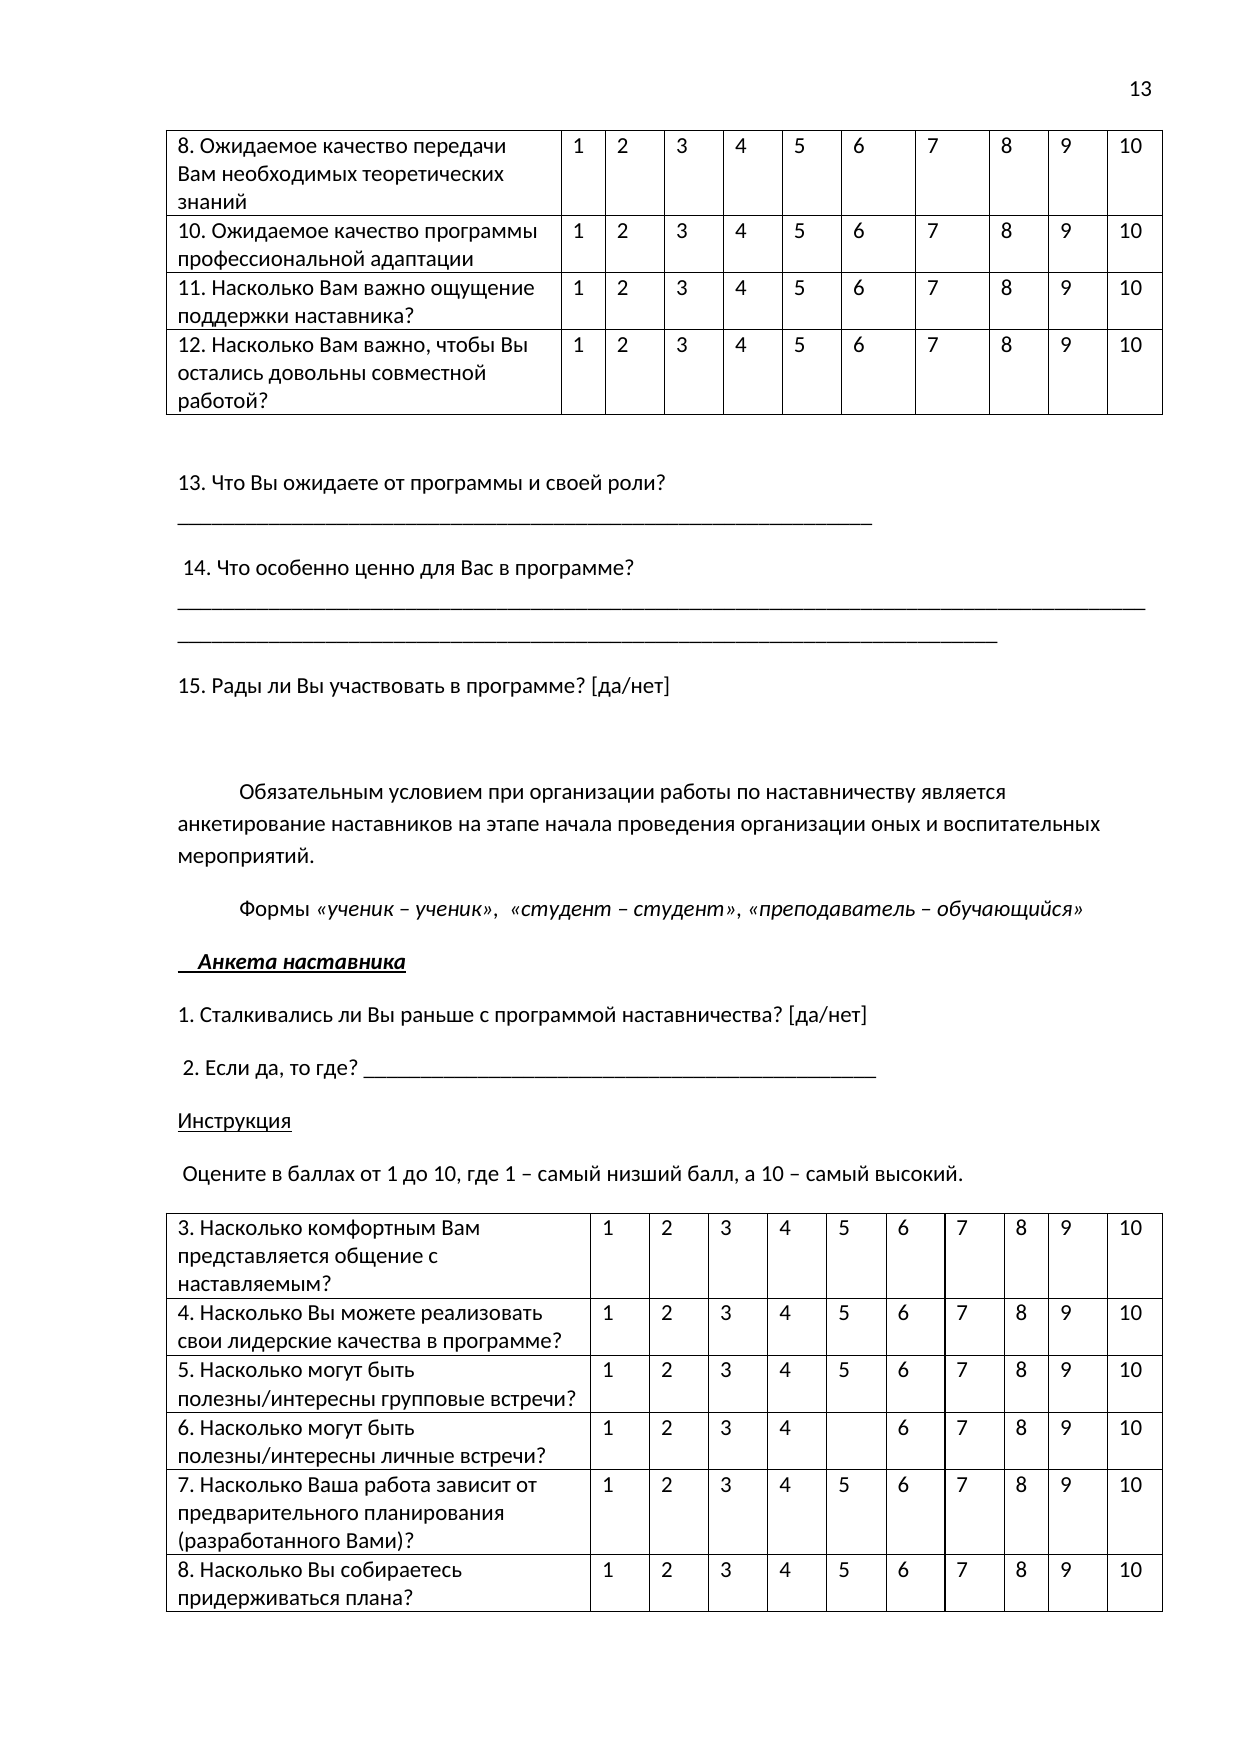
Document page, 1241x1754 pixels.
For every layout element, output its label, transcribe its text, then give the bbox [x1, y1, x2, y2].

text 2. Если да, то где? _____________________________________________ [177, 1053, 1152, 1081]
table_cell 8. Ожидаемое качество передачи Вам необходимых теоретических знаний [167, 131, 561, 215]
text Формы «ученик – ученик», «студент – студент», «преподаватель – обучающийся» [177, 894, 1152, 922]
table_cell 4. Насколько Вы можете реализовать свои лидерские качества в программе? [167, 1299, 590, 1354]
table_cell 7 [916, 330, 989, 414]
table_cell 10 [1108, 1299, 1162, 1354]
table_cell 1 [591, 1555, 649, 1611]
table_cell 10 [1108, 273, 1162, 329]
table_cell 5 [783, 131, 841, 215]
table_cell 1 [591, 1299, 649, 1354]
table_cell 1 [562, 273, 605, 329]
table_cell 3 [709, 1356, 767, 1412]
table_cell 8 [1005, 1299, 1048, 1354]
table_cell 6 [887, 1356, 944, 1412]
table_cell 3 [665, 273, 723, 329]
table_cell 8. Насколько Вы собираетесь придерживаться плана? [167, 1555, 590, 1611]
table_cell 1 [591, 1470, 649, 1554]
table_cell 10 [1108, 1555, 1162, 1611]
table_cell 10 [1108, 1413, 1162, 1469]
table_header 2 [650, 1214, 708, 1297]
text 15. Рады ли Вы участвовать в программе? [да/нет] [177, 671, 1152, 699]
table_cell 9 [1049, 131, 1107, 215]
table_cell 4 [724, 216, 782, 272]
table_cell 2 [606, 330, 664, 414]
text Обязательным условием при организации работы по наставничеству является анкетирование наставников на этапе начала проведения организации оных и воспитательных мероприятий. [177, 777, 1152, 869]
table_cell 10 [1108, 131, 1162, 215]
table_cell 6 [842, 216, 915, 272]
table_cell 7 [916, 216, 989, 272]
table_header 10 [1108, 1214, 1162, 1297]
text Анкета наставника [177, 947, 1152, 975]
table_cell 3 [709, 1555, 767, 1611]
table_cell 12. Насколько Вам важно, чтобы Вы остались довольны совместной работой? [167, 330, 561, 414]
table_cell 8 [1005, 1356, 1048, 1412]
table_cell 5 [827, 1555, 886, 1611]
text Инструкция [177, 1106, 1152, 1134]
table_cell 9 [1049, 1356, 1107, 1412]
table_cell 7 [946, 1413, 1004, 1469]
table_cell 8 [1005, 1413, 1048, 1469]
table_header 9 [1049, 1214, 1107, 1297]
table_cell 2 [650, 1470, 708, 1554]
table_cell 5 [827, 1299, 886, 1354]
table_cell 6 [887, 1470, 944, 1554]
table_cell 7 [946, 1555, 1004, 1611]
table_cell 9 [1049, 1299, 1107, 1354]
table_cell 10 [1108, 216, 1162, 272]
table_header 7 [946, 1214, 1004, 1297]
table_cell 2 [650, 1299, 708, 1354]
table_header 5 [827, 1214, 886, 1297]
table_cell 3 [665, 330, 723, 414]
table_cell 3 [709, 1413, 767, 1469]
table_cell 3 [709, 1299, 767, 1354]
table_cell 7. Насколько Ваша работа зависит от предварительного планирования (разработанного Вами)? [167, 1470, 590, 1554]
table_cell 11. Насколько Вам важно ощущение поддержки наставника? [167, 273, 561, 329]
table_cell 5. Насколько могут быть полезны/интересны групповые встречи? [167, 1356, 590, 1412]
table_cell 10. Ожидаемое качество программы профессиональной адаптации [167, 216, 561, 272]
table_header 8 [1005, 1214, 1048, 1297]
table_cell 4 [768, 1413, 826, 1469]
table_cell 2 [606, 273, 664, 329]
table_cell 1 [562, 216, 605, 272]
table_cell 6 [887, 1555, 944, 1611]
table_cell 5 [783, 216, 841, 272]
table_cell 7 [946, 1299, 1004, 1354]
table_cell 9 [1049, 1470, 1107, 1554]
table_cell [827, 1413, 886, 1469]
text 13. Что Вы ожидаете от программы и своей роли? _____________________________________________________________ [177, 468, 1152, 528]
table_cell 9 [1049, 1413, 1107, 1469]
table_cell 9 [1049, 273, 1107, 329]
table_cell 4 [768, 1470, 826, 1554]
table_cell 4 [724, 131, 782, 215]
table_cell 1 [591, 1356, 649, 1412]
table_cell 8 [990, 330, 1048, 414]
table_cell 1 [562, 330, 605, 414]
table_cell 5 [827, 1356, 886, 1412]
table_cell 3 [709, 1470, 767, 1554]
table_cell 10 [1108, 1470, 1162, 1554]
table_header 4 [768, 1214, 826, 1297]
text 1. Сталкивались ли Вы раньше с программой наставничества? [да/нет] [177, 1000, 1152, 1028]
table_cell 10 [1108, 330, 1162, 414]
table_header 1 [591, 1214, 649, 1297]
table_cell 6 [842, 131, 915, 215]
text 14. Что особенно ценно для Вас в программе?_____________________________________________________________________________________________________________________________________________________________ [177, 553, 1152, 646]
table_cell 9 [1049, 216, 1107, 272]
table_cell 7 [916, 131, 989, 215]
table_cell 2 [606, 131, 664, 215]
table_cell 4 [768, 1299, 826, 1354]
table_cell 6 [842, 273, 915, 329]
table_cell 2 [650, 1413, 708, 1469]
table_header 3 [709, 1214, 767, 1297]
table_cell 2 [606, 216, 664, 272]
table_cell 8 [990, 273, 1048, 329]
table_cell 8 [1005, 1470, 1048, 1554]
table_header 3. Насколько комфортным Вам представляется общение с наставляемым? [167, 1214, 590, 1297]
table_cell 5 [827, 1470, 886, 1554]
table_cell 6. Насколько могут быть полезны/интересны личные встречи? [167, 1413, 590, 1469]
table_cell 6 [842, 330, 915, 414]
table_cell 7 [946, 1470, 1004, 1554]
table_cell 1 [562, 131, 605, 215]
table_cell 6 [887, 1413, 944, 1469]
table_cell 3 [665, 216, 723, 272]
table_cell 4 [768, 1555, 826, 1611]
table_cell 1 [591, 1413, 649, 1469]
table_cell 2 [650, 1555, 708, 1611]
text Оцените в баллах от 1 до 10, где 1 – самый низший балл, а 10 – самый высокий. [177, 1159, 1152, 1187]
table_cell 5 [783, 330, 841, 414]
table_cell 9 [1049, 1555, 1107, 1611]
table_cell 3 [665, 131, 723, 215]
table_cell 4 [768, 1356, 826, 1412]
table_header 6 [887, 1214, 944, 1297]
table_cell 2 [650, 1356, 708, 1412]
table_cell 4 [724, 330, 782, 414]
table_cell 5 [783, 273, 841, 329]
table_cell 7 [946, 1356, 1004, 1412]
table_cell 4 [724, 273, 782, 329]
table_cell 9 [1049, 330, 1107, 414]
table_cell 6 [887, 1299, 944, 1354]
table_cell 8 [990, 131, 1048, 215]
table_cell 7 [916, 273, 989, 329]
table_cell 8 [990, 216, 1048, 272]
table_cell 10 [1108, 1356, 1162, 1412]
table_cell 8 [1005, 1555, 1048, 1611]
